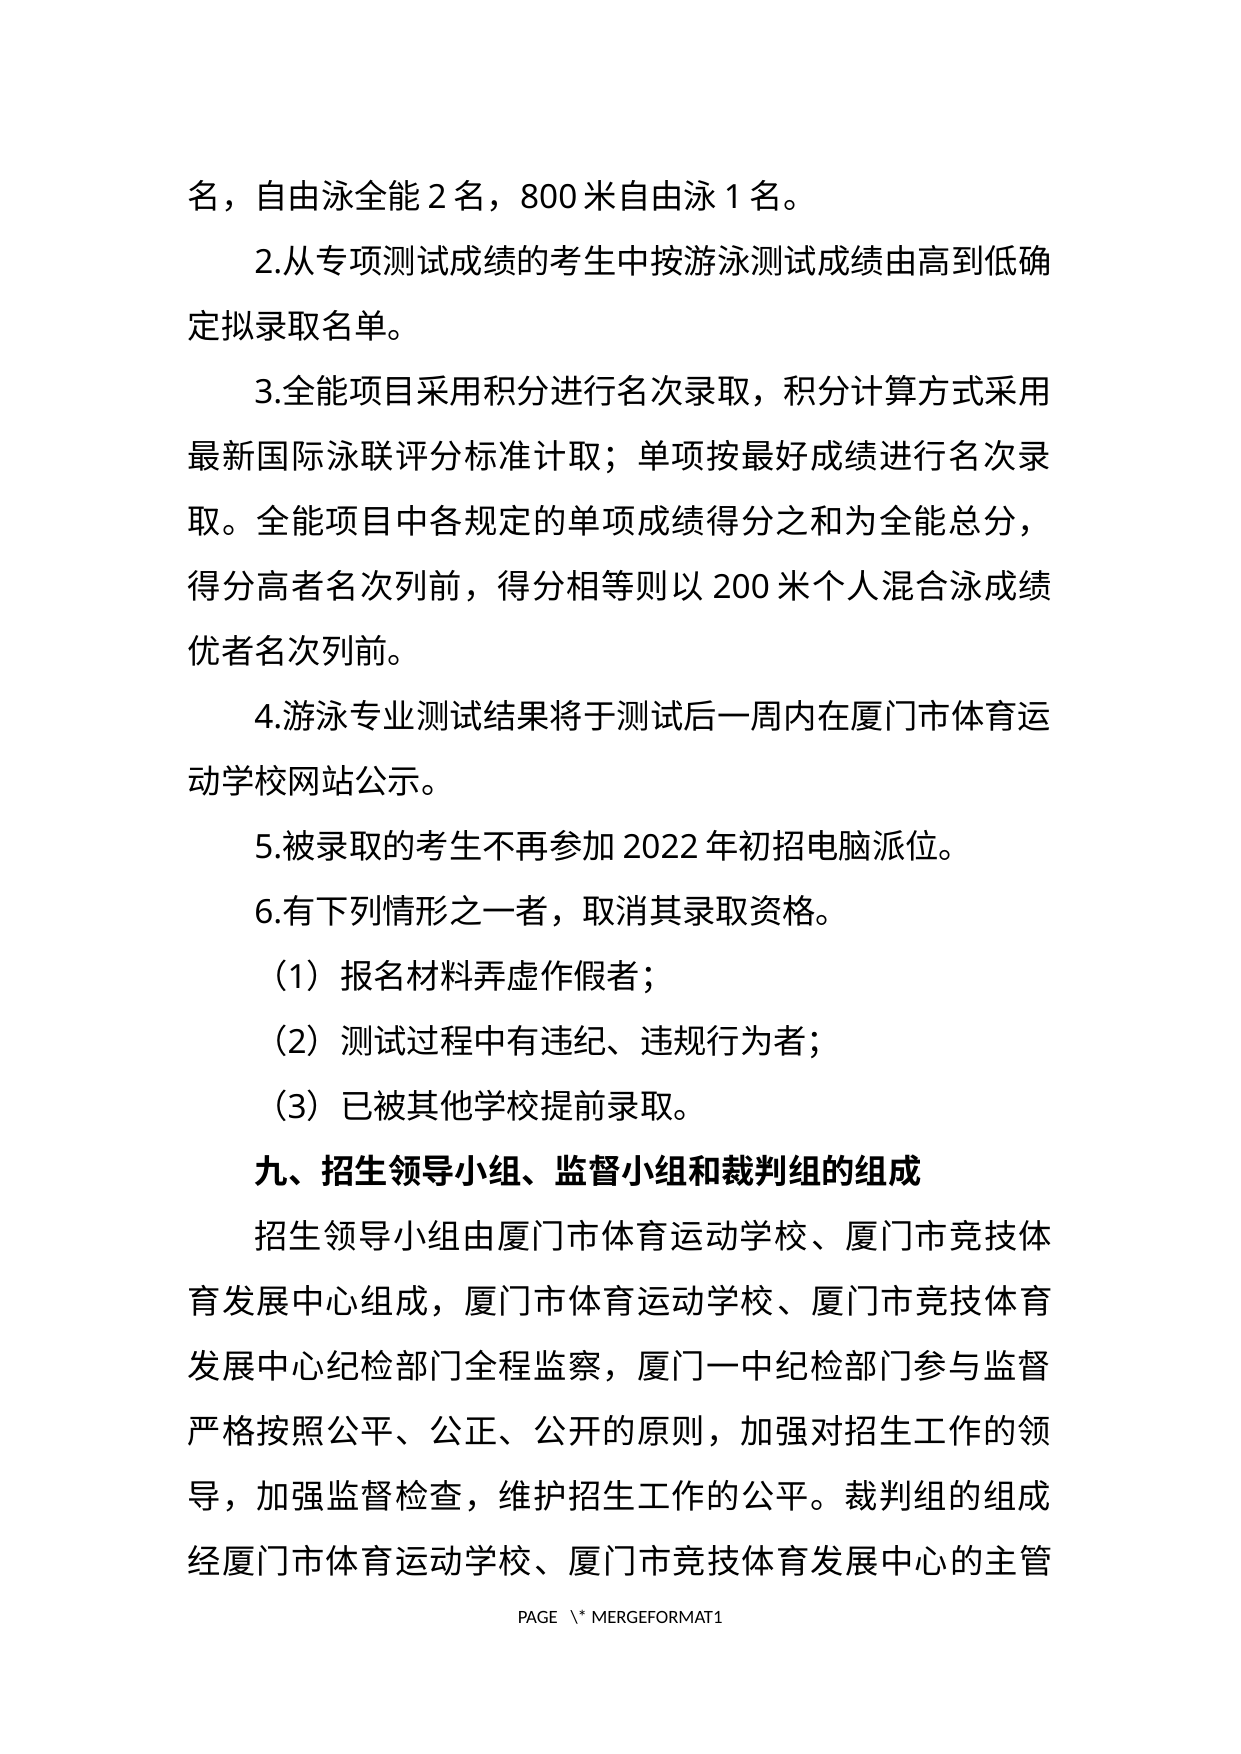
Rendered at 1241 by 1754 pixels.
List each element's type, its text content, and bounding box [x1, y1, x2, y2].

text （3）已被其他学校提前录取。 [187, 1072, 1053, 1137]
text （2）测试过程中有违纪、违规行为者； [187, 1007, 1053, 1072]
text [187, 1202, 1053, 1592]
text 九、招生领导小组、监督小组和裁判组的组成 [187, 1137, 1053, 1202]
text 6.有下列情形之一者，取消其录取资格。 [187, 877, 1053, 942]
text （1）报名材料弄虚作假者； [187, 942, 1053, 1007]
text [187, 162, 1053, 227]
text 5.被录取的考生不再参加2022年初招电脑派位。 [187, 812, 1053, 877]
text 3.全能项目采用积分进行名次录取，积分计算方式采用最新国际泳联评分标准计取；单项按最好成绩进行名次录取。全能项目中各规定的单项成绩得分之和为全能总分，得分高者名次列前，得分相等则以200米个人混合泳成绩优者名次列前。 [187, 357, 1053, 682]
text 4.游泳专业测试结果将于测试后一周内在厦门市体育运动学校网站公示。 [187, 682, 1053, 812]
text 2.从专项测试成绩的考生中按游泳测试成绩由高到低确定拟录取名单。 [187, 227, 1053, 357]
